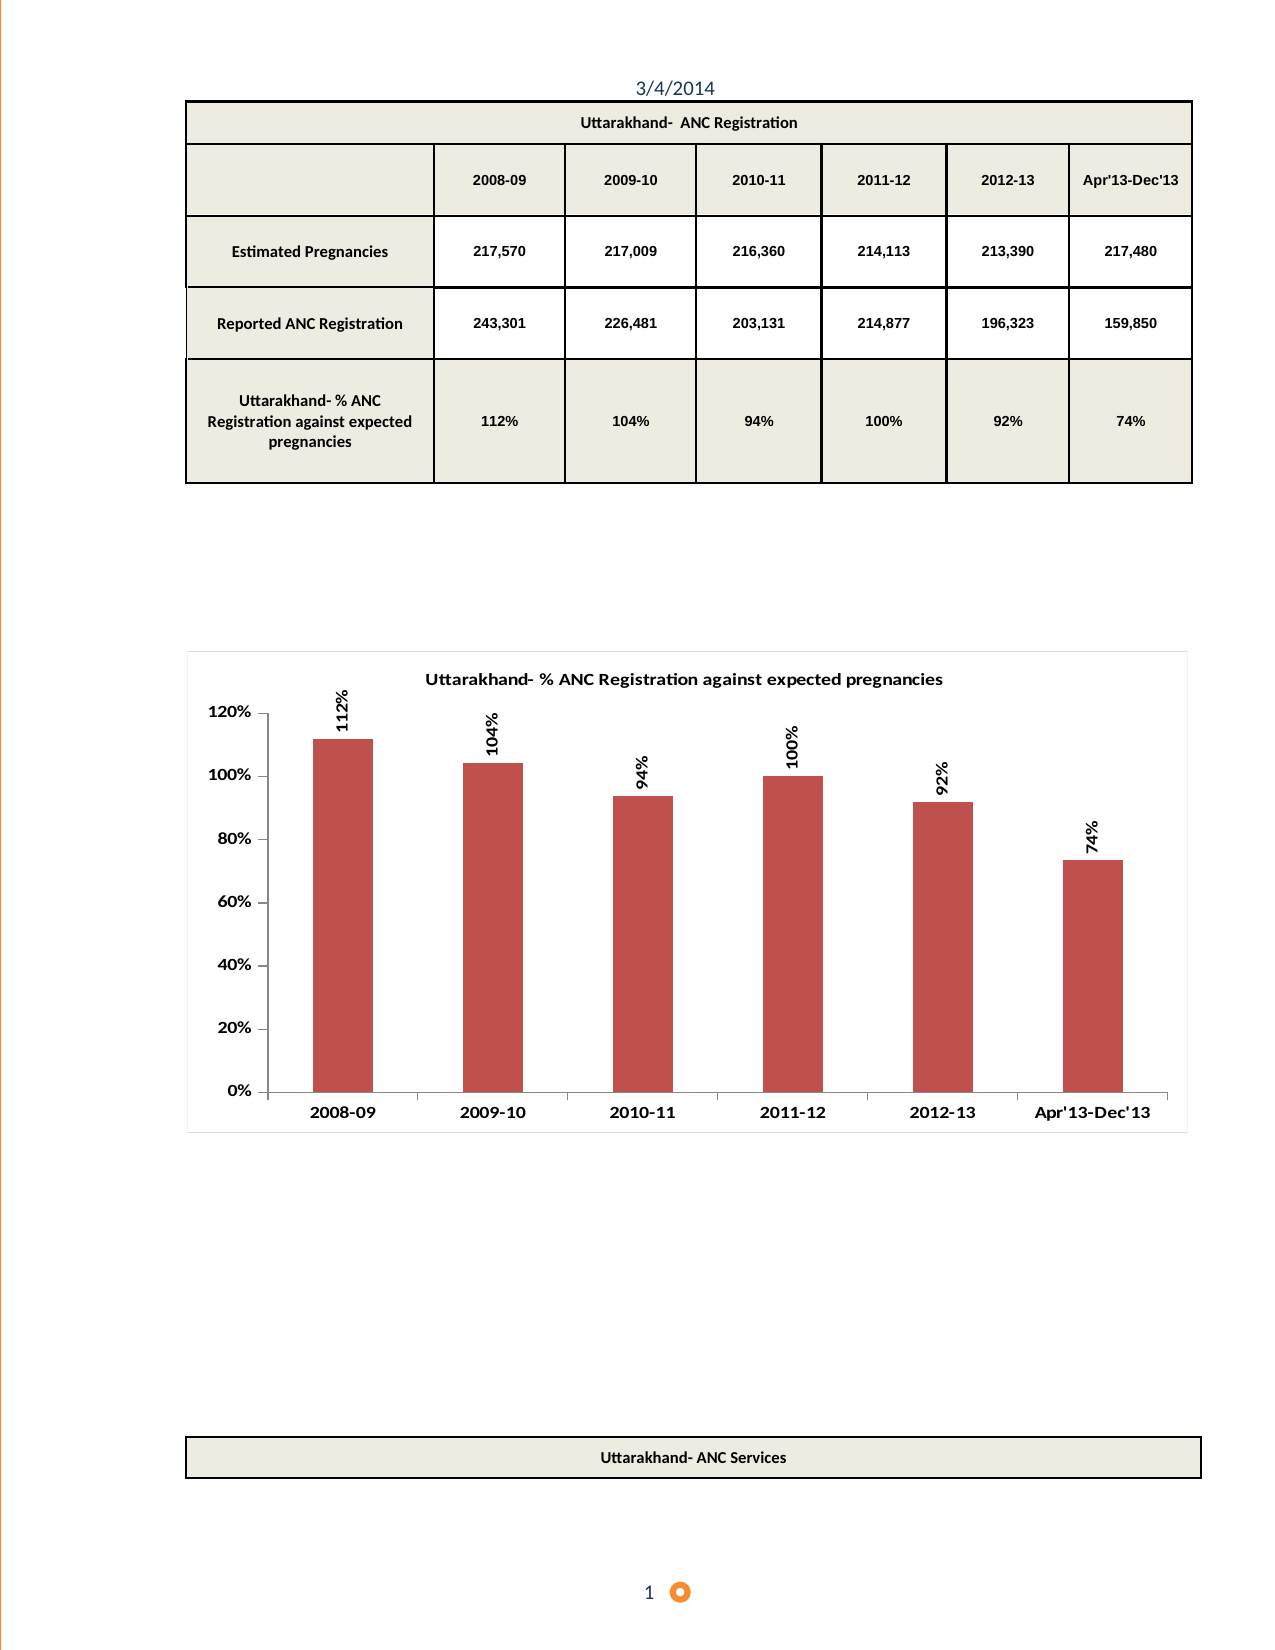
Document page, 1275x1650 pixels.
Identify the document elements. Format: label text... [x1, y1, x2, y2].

table_cell 2009-10 [566, 145, 695, 214]
table_header Uttarakhand- ANC Services [187, 1438, 1200, 1477]
table_cell 74% [1070, 360, 1191, 482]
table_cell 196,323 [948, 289, 1068, 358]
table_cell 217,009 [566, 217, 695, 286]
table_cell 2012-13 [948, 145, 1068, 214]
table_cell 213,390 [948, 217, 1068, 286]
table_cell 94% [697, 360, 820, 482]
table_cell 2008-09 [435, 145, 564, 214]
table_cell [187, 145, 433, 214]
table_header Uttarakhand- ANC Registration [187, 103, 1191, 143]
table_cell 2011-12 [823, 145, 945, 214]
table_cell Uttarakhand- % ANC Registration against expected pregnancies [187, 359, 433, 482]
table_cell 112% [435, 360, 564, 482]
table_cell 100% [823, 360, 945, 482]
table_cell 243,301 [435, 289, 564, 358]
table_cell 214,113 [823, 217, 945, 286]
table_cell 226,481 [566, 289, 695, 358]
table_cell Apr'13-Dec'13 [1070, 145, 1191, 214]
table_cell 159,850 [1070, 289, 1191, 358]
table_cell 104% [566, 360, 695, 482]
table_cell 217,480 [1070, 217, 1191, 286]
table_cell 216,360 [697, 217, 820, 286]
table_cell 203,131 [697, 289, 820, 358]
table_cell Reported ANC Registration [187, 287, 433, 358]
table_cell 2010-11 [697, 145, 820, 214]
table_cell Estimated Pregnancies [187, 217, 433, 286]
table_cell 92% [948, 360, 1068, 482]
table_cell 217,570 [435, 217, 564, 286]
table_cell 214,877 [823, 289, 945, 358]
